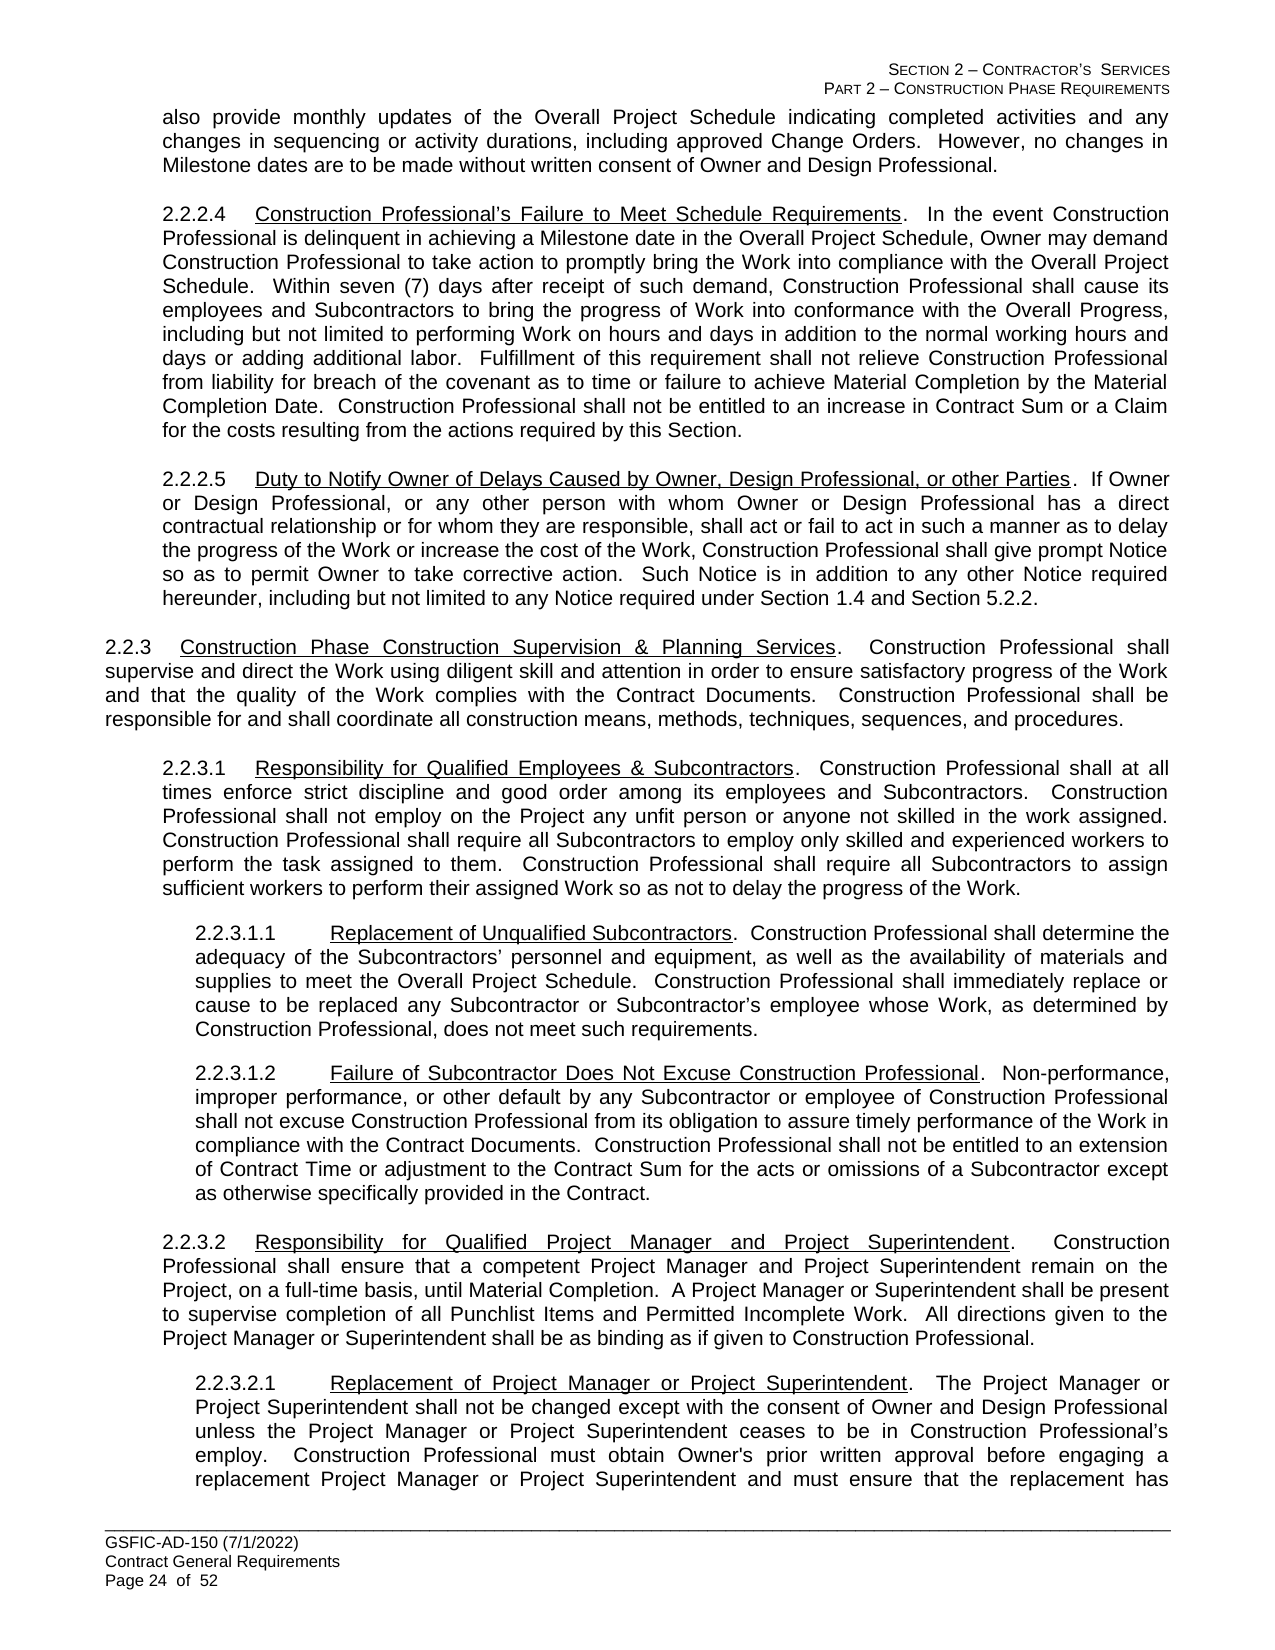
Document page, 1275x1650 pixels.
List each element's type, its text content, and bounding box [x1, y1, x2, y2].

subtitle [195, 1371, 1170, 1490]
subtitle Construction Professional’s Failure to Meet Schedule Requirements. In the event Construction Professional is delinquent in achieving a Milestone date in the Overall Project Schedule, Owner may demand Construction Professional to take action to promptly bring the Work into compliance with the Overall Project Schedule. Within seven (7) days after receipt of such demand, Construction Professional shall cause its employees and Subcontractors to bring the progress of Work into conformance with the Overall Progress, including but not limited to performing Work on hours and days in addition to the normal working hours and days or adding additional labor. Fulfillment of this requirement shall not relieve Construction Professional from liability for breach of the covenant as to time or failure to achieve Material Completion by the Material Completion Date. Construction Professional shall not be entitled to an increase in Contract Sum or a Claim for the costs resulting from the actions required by this Section. [162, 202, 1170, 441]
subtitle Duty to Notify Owner of Delays Caused by Owner, Design Professional, or other Parties. If Owner or Design Professional, or any other person with whom Owner or Design Professional has a direct contractual relationship or for whom they are responsible, shall act or fail to act in such a manner as to delay the progress of the Work or increase the cost of the Work, Construction Professional shall give prompt Notice so as to permit Owner to take corrective action. Such Notice is in addition to any other Notice required hereunder, including but not limited to any Notice required under Section 1.4 and Section 5.2.2. [162, 466, 1170, 610]
subtitle Replacement of Unqualified Subcontractors. Construction Professional shall determine the adequacy of the Subcontractors’ personnel and equipment, as well as the availability of materials and supplies to meet the Overall Project Schedule. Construction Professional shall immediately replace or cause to be replaced any Subcontractor or Subcontractor’s employee whose Work, as determined by Construction Professional, does not meet such requirements. [195, 921, 1170, 1040]
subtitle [162, 105, 1170, 177]
subtitle Construction Phase Construction Supervision & Planning Services. Construction Professional shall supervise and direct the Work using diligent skill and attention in order to ensure satisfactory progress of the Work and that the quality of the Work complies with the Contract Documents. Construction Professional shall be responsible for and shall coordinate all construction means, methods, techniques, sequences, and procedures. [105, 635, 1170, 731]
subtitle Responsibility for Qualified Project Manager and Project Superintendent. Construction Professional shall ensure that a competent Project Manager and Project Superintendent remain on the Project, on a full-time basis, until Material Completion. A Project Manager or Superintendent shall be present to supervise completion of all Punchlist Items and Permitted Incomplete Work. All directions given to the Project Manager or Superintendent shall be as binding as if given to Construction Professional. [162, 1230, 1170, 1350]
subtitle Failure of Subcontractor Does Not Excuse Construction Professional. Non-performance, improper performance, or other default by any Subcontractor or employee of Construction Professional shall not excuse Construction Professional from its obligation to assure timely performance of the Work in compliance with the Contract Documents. Construction Professional shall not be entitled to an extension of Contract Time or adjustment to the Contract Sum for the acts or omissions of a Subcontractor except as otherwise specifically provided in the Contract. [195, 1061, 1170, 1205]
subtitle Responsibility for Qualified Employees & Subcontractors. Construction Professional shall at all times enforce strict discipline and good order among its employees and Subcontractors. Construction Professional shall not employ on the Project any unfit person or anyone not skilled in the work assigned. Construction Professional shall require all Subcontractors to employ only skilled and experienced workers to perform the task assigned to them. Construction Professional shall require all Subcontractors to assign sufficient workers to perform their assigned Work so as not to delay the progress of the Work. [162, 756, 1170, 900]
